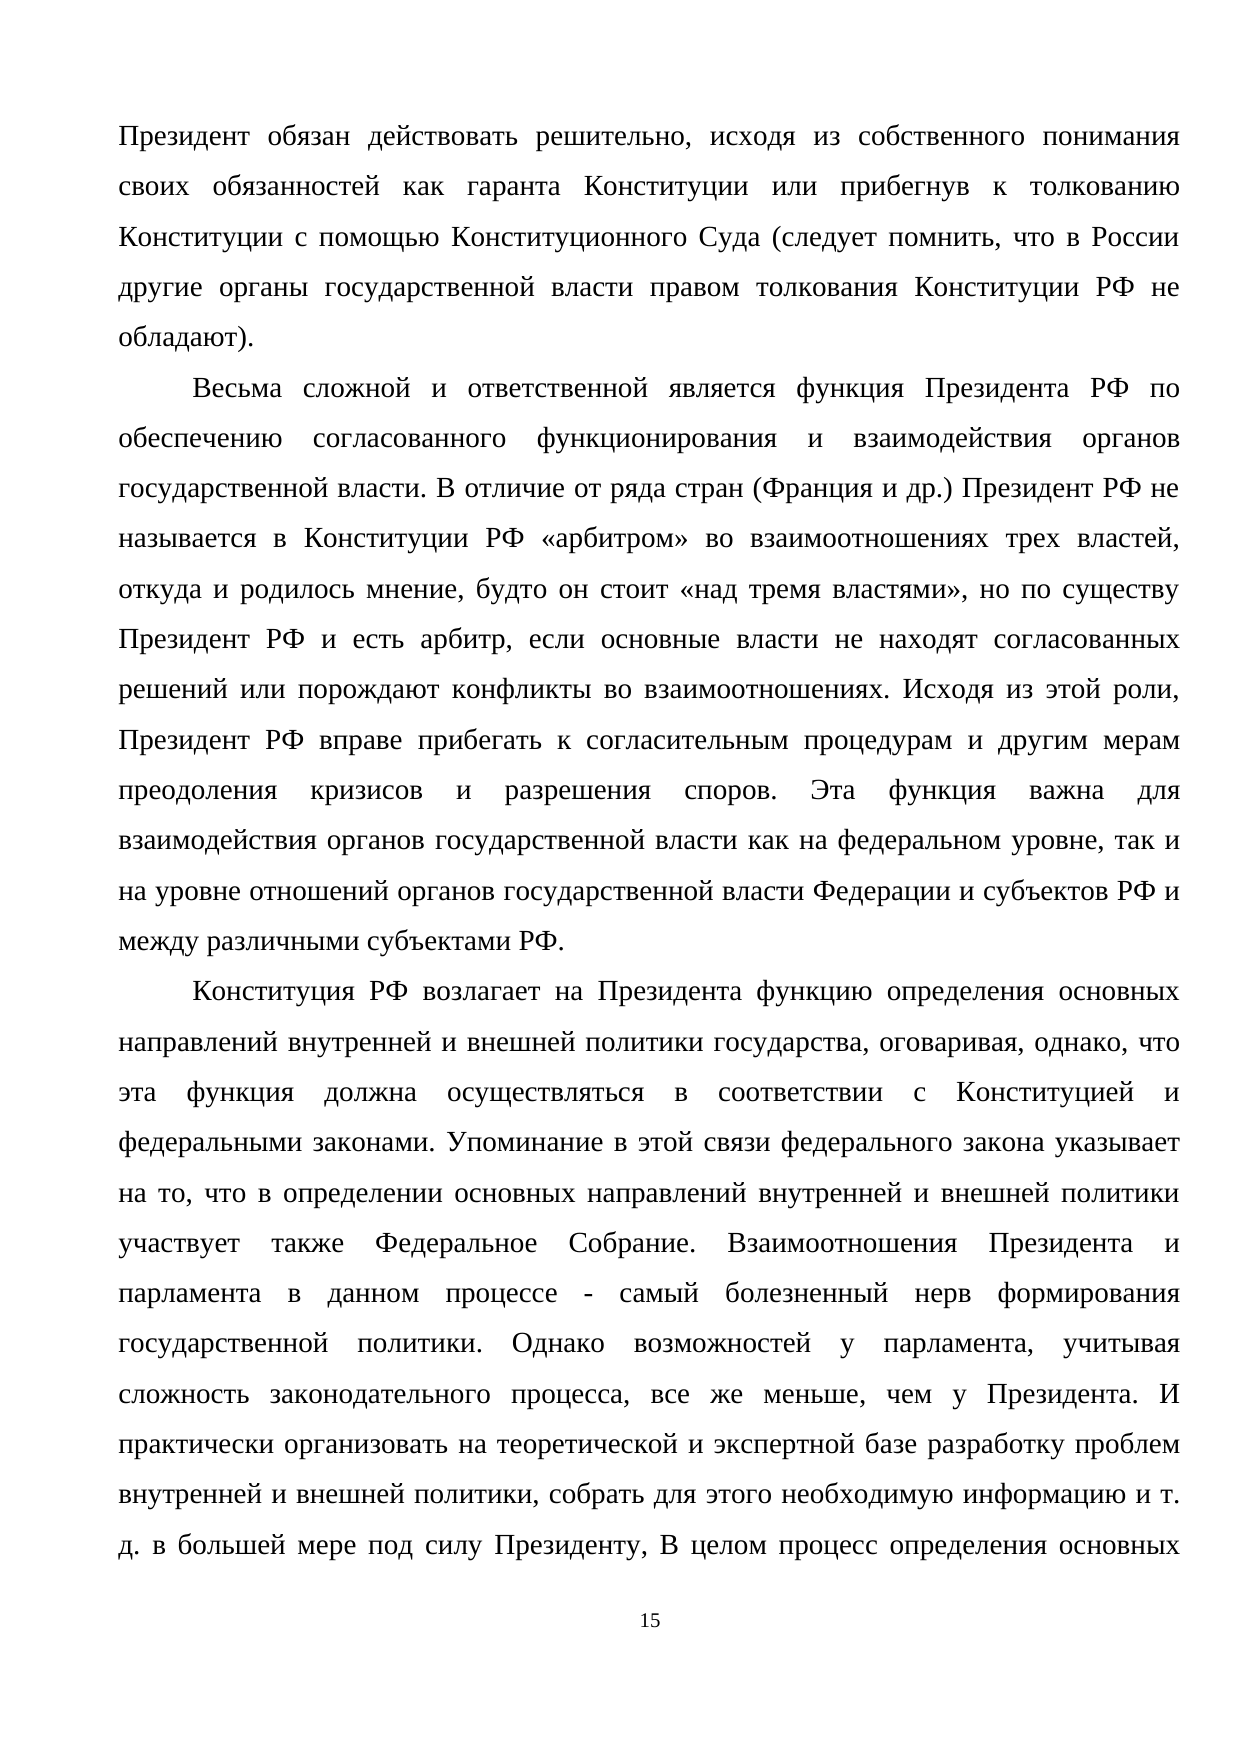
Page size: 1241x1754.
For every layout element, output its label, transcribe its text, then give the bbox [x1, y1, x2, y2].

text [118, 118, 1181, 353]
text Весьма сложной и ответственной является функция Президента РФ по обеспечению согласованного функционирования и взаимодействия органов государственной власти. В отличие от ряда стран (Франция и др.) Президент РФ не называется в Конституции РФ «арбитром» во взаимоотношениях трех властей, откуда и родилось мнение, будто он стоит «над тремя властями», но по существу Президент РФ и есть арбитр, если основные власти не находят согласованных решений или порождают конфликты во взаимоотношениях. Исходя из этой роли, Президент РФ вправе прибегать к согласительным процедурам и другим мерам преодоления кризисов и разрешения споров. Эта функция важна для взаимодействия органов государственной власти как на федеральном уровне, так и на уровне отношений органов государственной власти Федерации и субъектов РФ и между различными субъектами РФ. [118, 370, 1181, 957]
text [118, 973, 1181, 1560]
